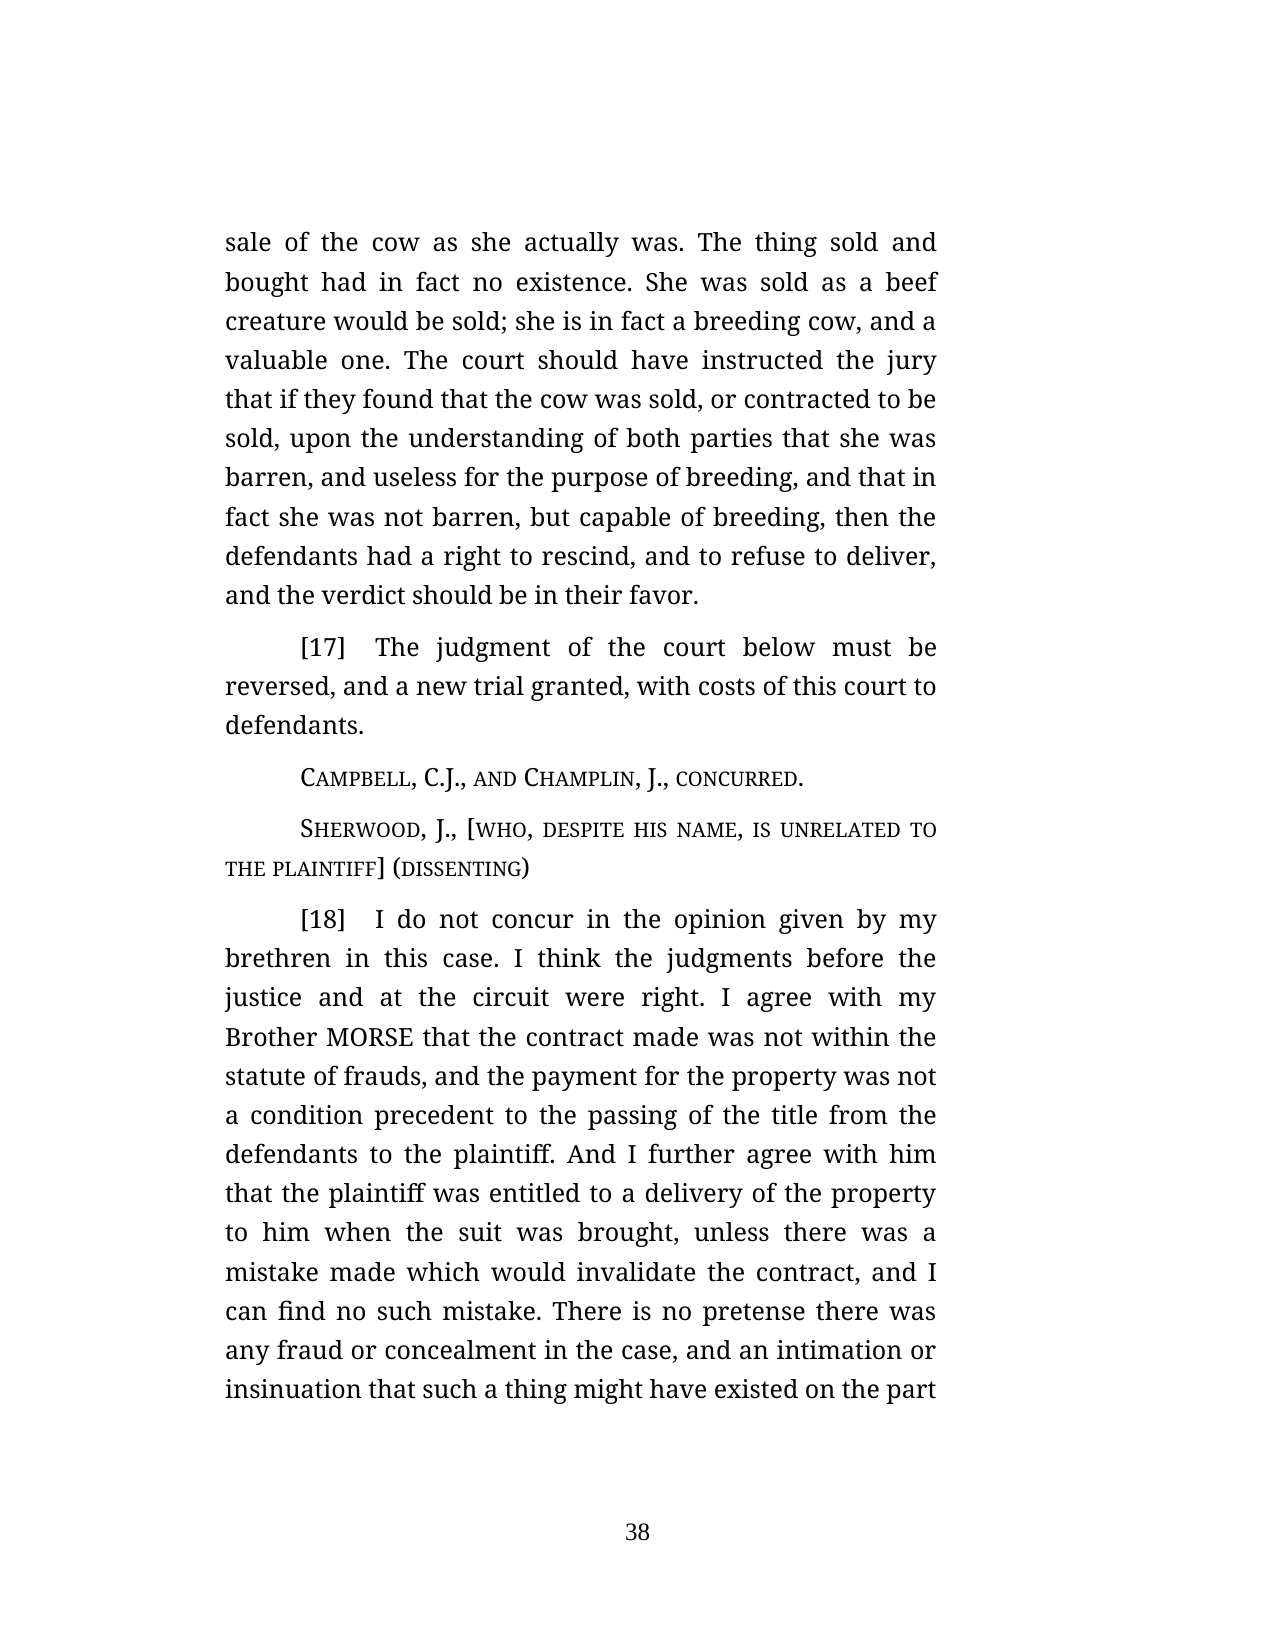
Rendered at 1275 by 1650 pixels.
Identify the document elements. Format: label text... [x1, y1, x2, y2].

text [225, 902, 937, 1406]
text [225, 225, 937, 612]
text Campbell, C.J., and Champlin, J., concurred. [225, 759, 937, 793]
text [17] The judgment of the court below must be reversed, and a new trial granted, with costs of this court to defendants. [225, 629, 937, 742]
text Sherwood, J., [who, despite his name, is unrelated to the plaintiff] (dissenting) [225, 811, 937, 884]
